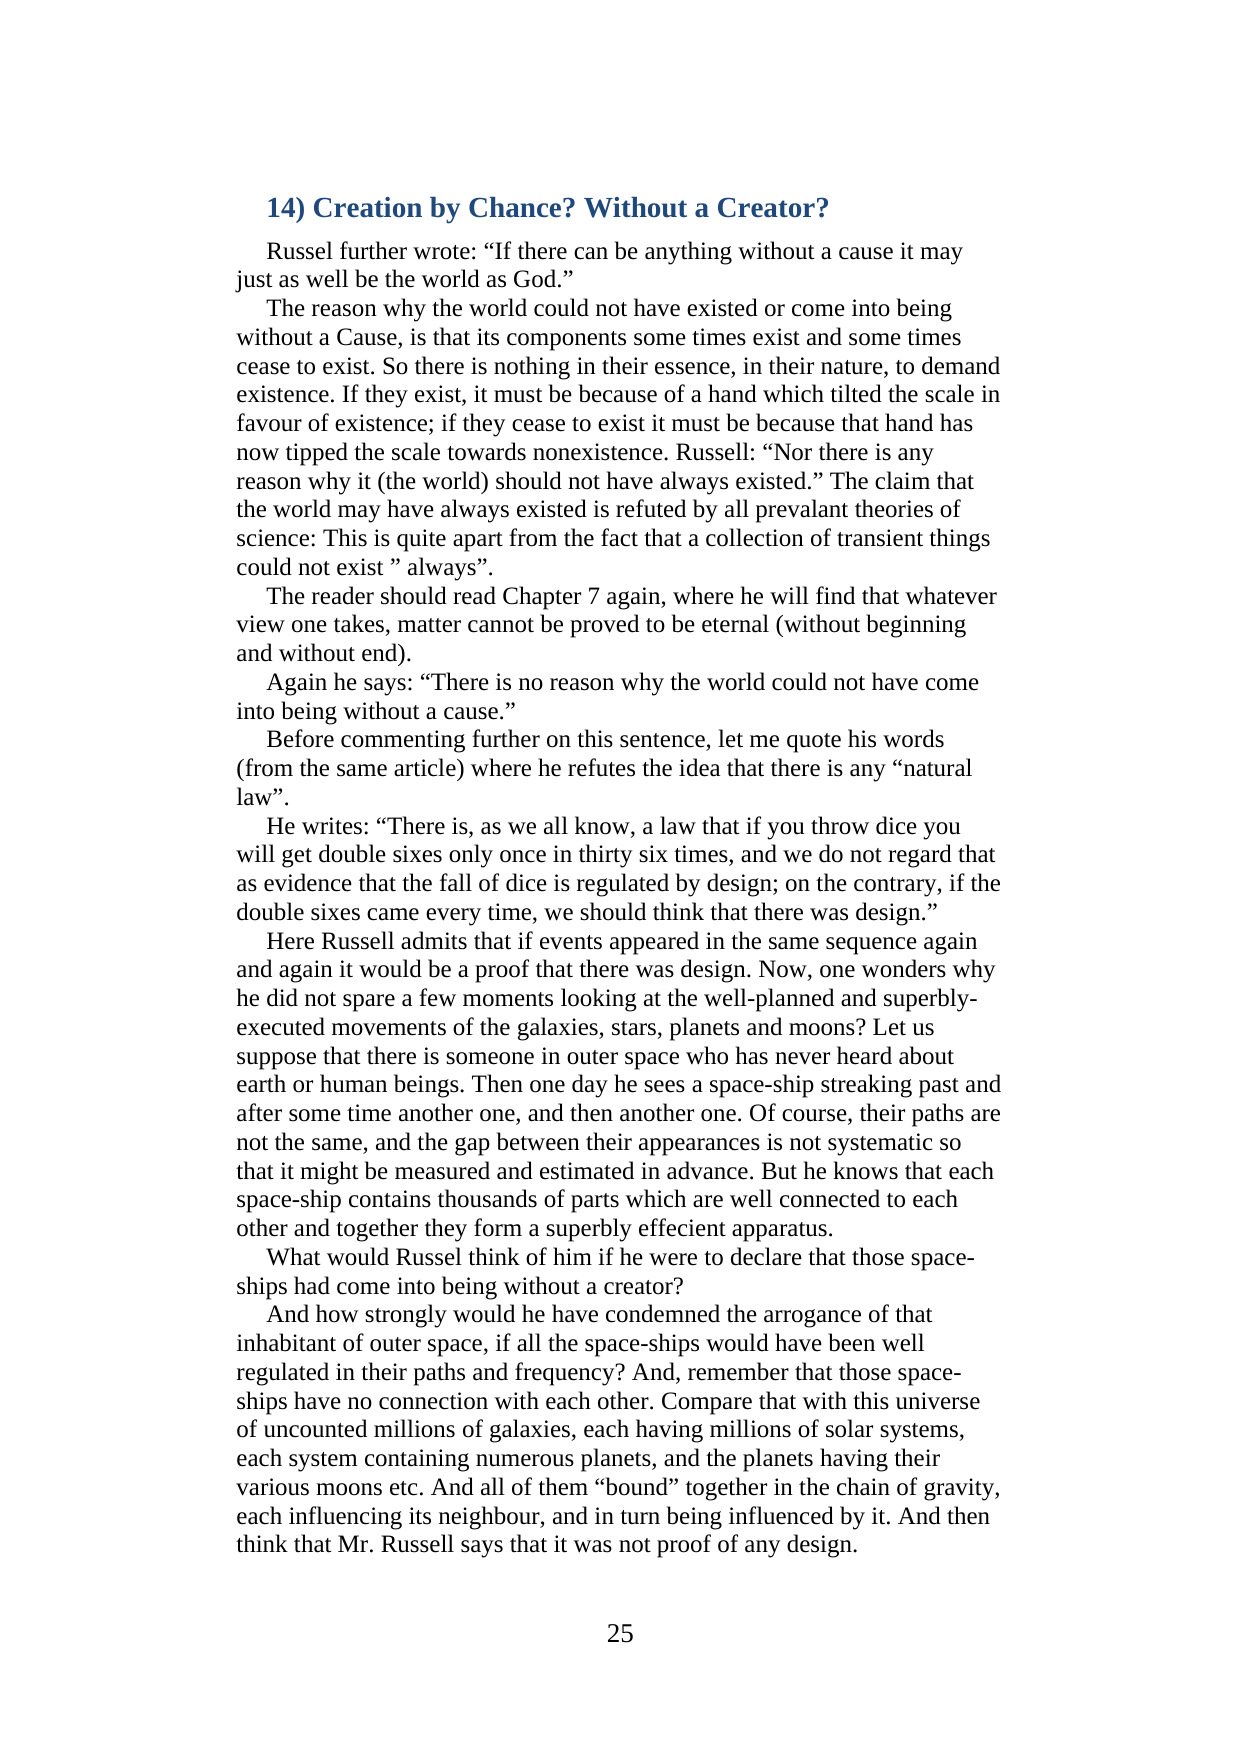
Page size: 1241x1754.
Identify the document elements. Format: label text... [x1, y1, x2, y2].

text What would Russel think of him if he were to declare that those space-ships had come into being without a creator? [236, 1242, 1004, 1299]
text Before commenting further on this sentence, let me quote his words (from the same article) where he refutes the idea that there is any “natural law”. [236, 724, 1004, 811]
text And how strongly would he have condemned the arrogance of that inhabitant of outer space, if all the space-ships would have been well regulated in their paths and frequency? And, remember that those space-ships have no connection with each other. Compare that with this universe of uncounted millions of galaxies, each having millions of solar systems, each system containing numerous planets, and the planets having their various moons etc. And all of them “bound” together in the chain of gravity, each influencing its neighbour, and in turn being influenced by it. And then think that Mr. Russell says that it was not proof of any design. [236, 1299, 1004, 1558]
subtitle 14) Creation by Chance? Without a Creator? [236, 190, 1004, 223]
text The reader should read Chapter 7 again, where he will find that whatever view one takes, matter cannot be proved to be eternal (without beginning and without end). [236, 581, 1004, 667]
text Again he says: “There is no reason why the world could not have come into being without a cause.” [236, 667, 1004, 724]
text He writes: “There is, as we all know, a law that if you throw dice you will get double sixes only once in thirty six times, and we do not regard that as evidence that the fall of dice is regulated by design; on the contrary, if the double sixes came every time, we should think that there was design.” [236, 811, 1004, 926]
text The reason why the world could not have existed or come into being without a Cause, is that its components some times exist and some times cease to exist. So there is nothing in their essence, in their nature, to demand existence. If they exist, it must be because of a hand which tilted the scale in favour of existence; if they cease to exist it must be because that hand has now tipped the scale towards nonexistence. Russell: “Nor there is any reason why it (the world) should not have always existed.” The claim that the world may have always existed is refuted by all prevalant theories of science: This is quite apart from the fact that a collection of transient things could not exist ” always”. [236, 293, 1004, 581]
text Russel further wrote: “If there can be anything without a cause it may just as well be the world as God.” [236, 236, 1004, 293]
text Here Russell admits that if events appeared in the same sequence again and again it would be a proof that there was design. Now, one wonders why he did not spare a few moments looking at the well-planned and superbly-executed movements of the galaxies, stars, planets and moons? Let us suppose that there is someone in outer space who has never heard about earth or human beings. Then one day he sees a space-ship streaking past and after some time another one, and then another one. Of course, their paths are not the same, and the gap between their appearances is not systematic so that it might be measured and estimated in advance. But he knows that each space-ship contains thousands of parts which are well connected to each other and together they form a superbly effecient apparatus. [236, 926, 1004, 1242]
